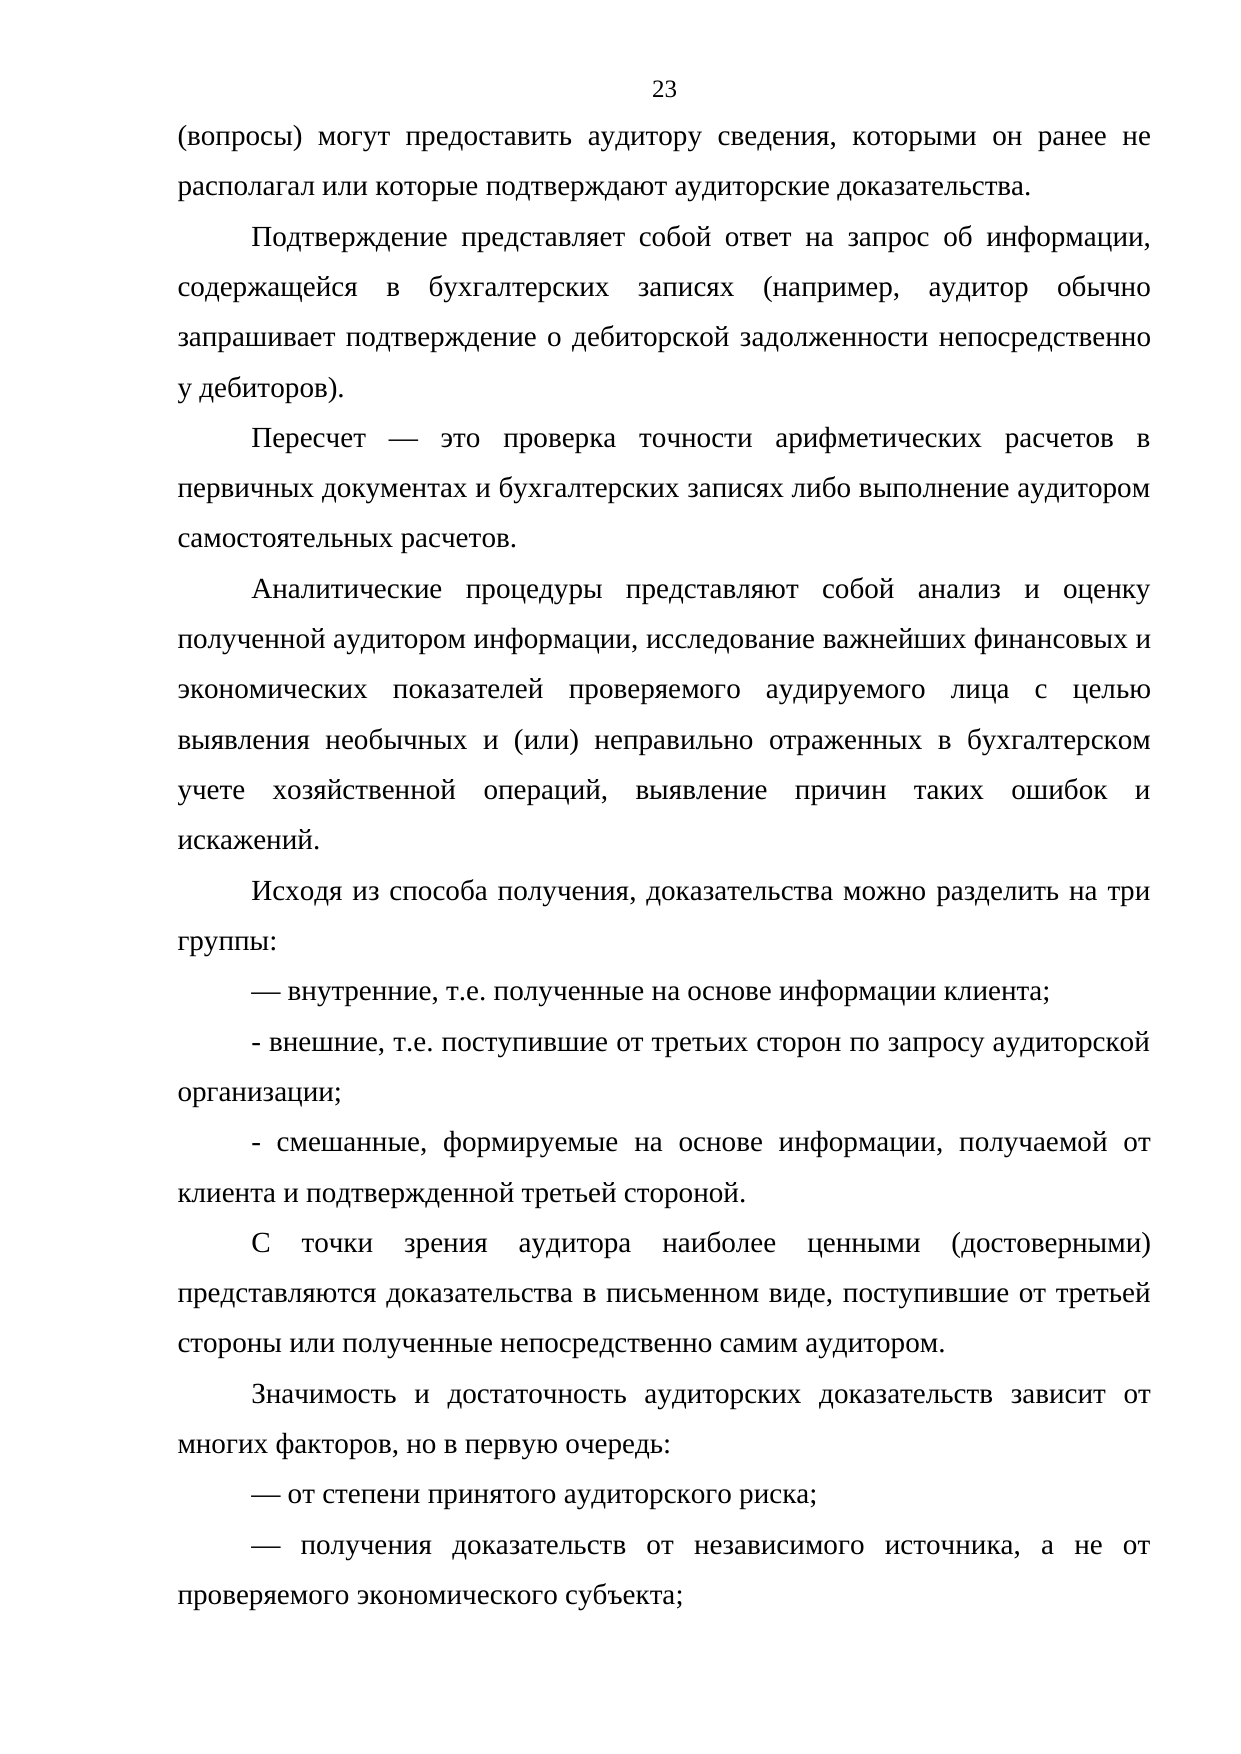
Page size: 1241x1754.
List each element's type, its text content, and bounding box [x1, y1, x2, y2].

text Пересчет — это проверка точности арифметических расчетов в первичных документах и бухгалтерских записях либо выполнение аудитором самостоятельных расчетов. [177, 420, 1152, 554]
text — внутренние, т.е. полученные на основе информации клиента; [177, 973, 1152, 1007]
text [177, 118, 1152, 202]
text — получения доказательств от независимого источника, а не от проверяемого экономического субъекта; [177, 1527, 1152, 1611]
text С точки зрения аудитора наиболее ценными (достоверными) представляются доказательства в письменном виде, поступившие от третьей стороны или полученные непосредственно самим аудитором. [177, 1225, 1152, 1359]
text Аналитические процедуры представляют собой анализ и оценку полученной аудитором информации, исследование важнейших финансовых и экономических показателей проверяемого аудируемого лица с целью выявления необычных и (или) неправильно отраженных в бухгалтерском учете хозяйственной операций, выявление причин таких ошибок и искажений. [177, 571, 1152, 856]
text — от степени принятого аудиторского риска; [177, 1477, 1152, 1510]
text Значимость и достаточность аудиторских доказательств зависит от многих факторов, но в первую очередь: [177, 1376, 1152, 1460]
text Исходя из способа получения, доказательства можно разделить на три группы: [177, 873, 1152, 957]
text - внешние, т.е. поступившие от третьих сторон по запросу аудиторской организации; [177, 1024, 1152, 1108]
text - смешанные, формируемые на основе информации, получаемой от клиента и подтвержденной третьей стороной. [177, 1124, 1152, 1208]
text Подтверждение представляет собой ответ на запрос об информации, содержащейся в бухгалтерских записях (например, аудитор обычно запрашивает подтверждение о дебиторской задолженности непосредственно у дебиторов). [177, 219, 1152, 403]
